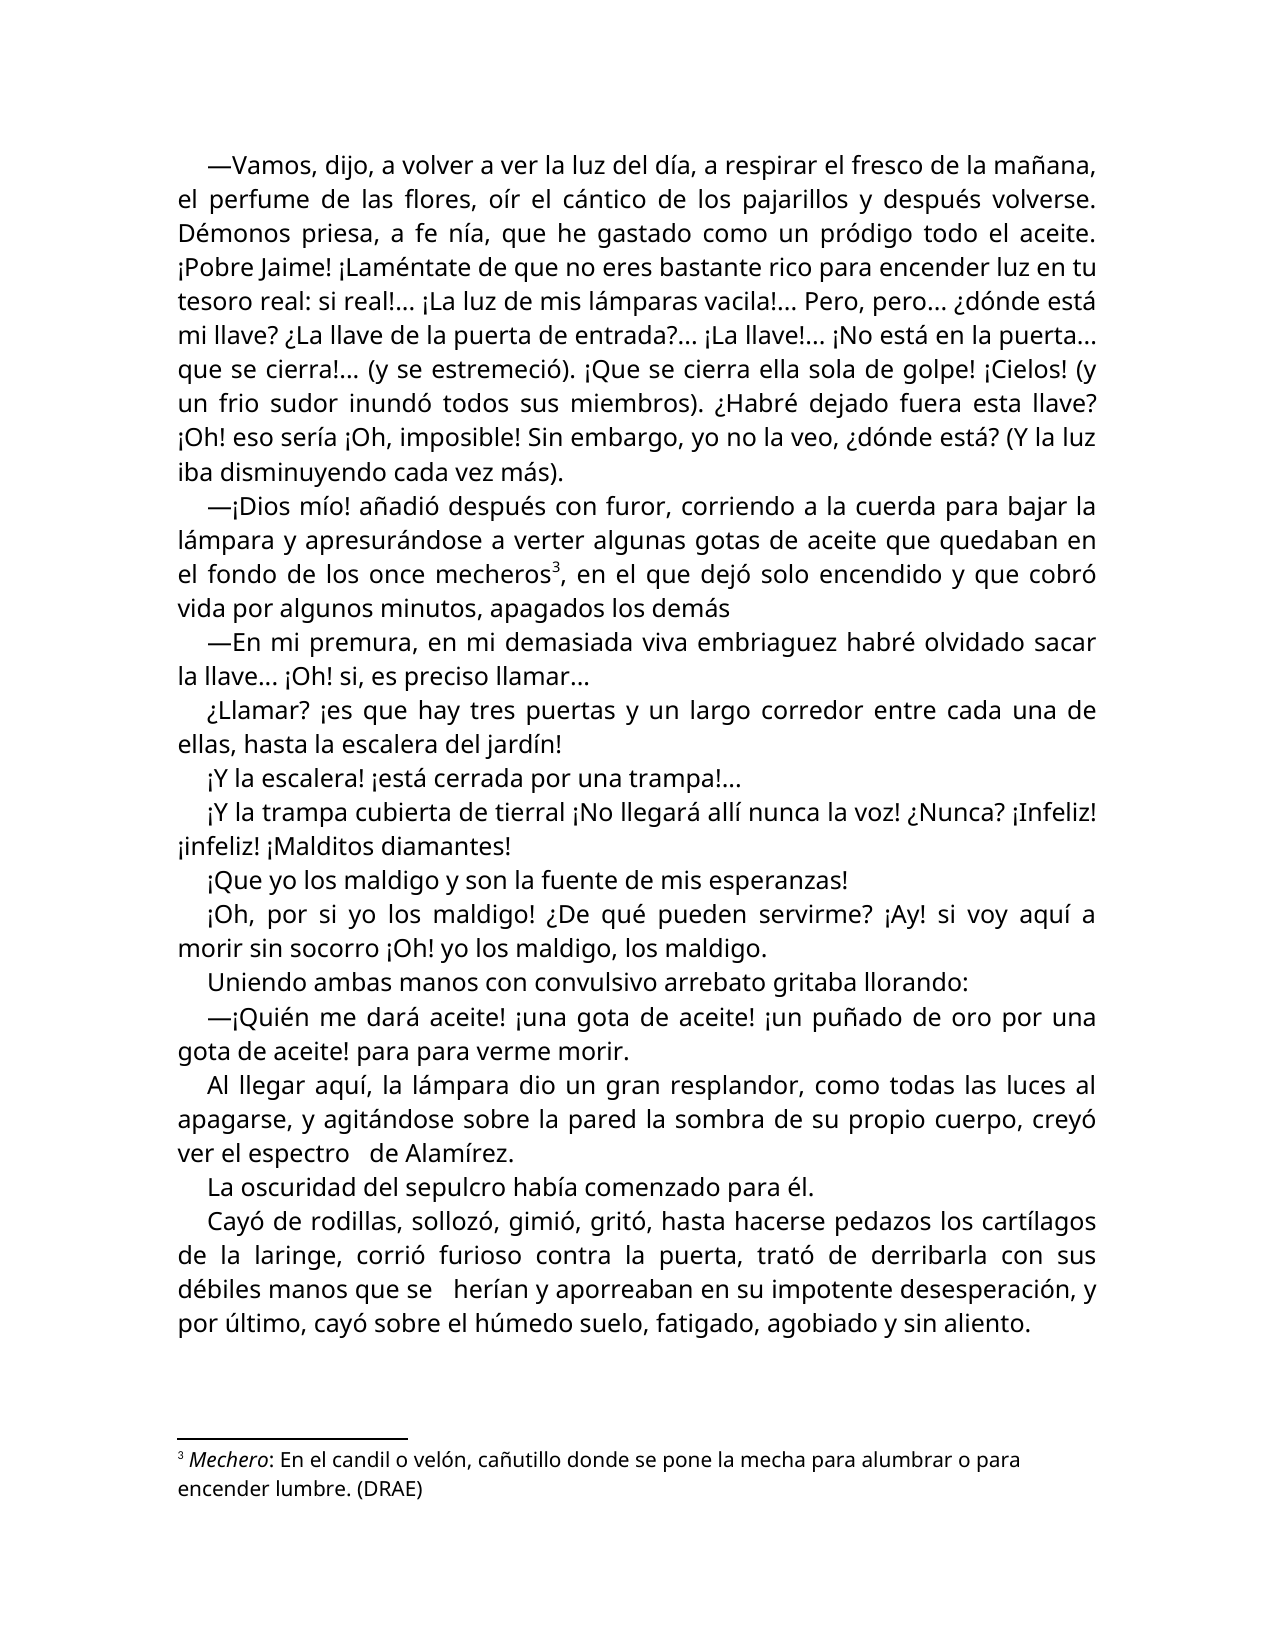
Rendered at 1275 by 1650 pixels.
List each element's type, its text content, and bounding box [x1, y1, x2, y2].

text La oscuridad del sepulcro había comenzado para él. [177, 1169, 1098, 1203]
text Al llegar aquí, la lámpara dio un gran resplandor, como todas las luces al apagarse, y agitándose sobre la pared la sombra de su propio cuerpo, creyó ver el espectro de Alamírez. [177, 1067, 1098, 1169]
text Cayó de rodillas, sollozó, gimió, gritó, hasta hacerse pedazos los cartílagos de la laringe, corrió furioso contra la puerta, trató de derribarla con sus débiles manos que se herían y aporreaban en su impotente desesperación, y por último, cayó sobre el húmedo suelo, fatigado, agobiado y sin aliento. [177, 1203, 1098, 1340]
text ¡Y la trampa cubierta de tierral ¡No llegará allí nunca la voz! ¿Nunca? ¡Infeliz! ¡infeliz! ¡Malditos diamantes! [177, 795, 1098, 863]
text Uniendo ambas manos con convulsivo arrebato gritaba llorando: [177, 965, 1098, 999]
text ¡Oh, por si yo los maldigo! ¿De qué pueden servirme? ¡Ay! si voy aquí a morir sin socorro ¡Oh! yo los maldigo, los maldigo. [177, 897, 1098, 965]
text —¡Quién me dará aceite! ¡una gota de aceite! ¡un puñado de oro por una gota de aceite! para para verme morir. [177, 999, 1098, 1067]
text ¡Que yo los maldigo y son la fuente de mis esperanzas! [177, 863, 1098, 897]
text —Vamos, dijo, a volver a ver la luz del día, a respirar el fresco de la mañana, el perfume de las flores, oír el cántico de los pajarillos y después volverse. Démonos priesa, a fe nía, que he gastado como un pródigo todo el aceite. ¡Pobre Jaime! ¡Laméntate de que no eres bastante rico para encender luz en tu tesoro real: si real!... ¡La luz de mis lámparas vacila!... Pero, pero... ¿dónde está mi llave? ¿La llave de la puerta de entrada?... ¡La llave!... ¡No está en la puerta... que se cierra!... (y se estremeció). ¡Que se cierra ella sola de golpe! ¡Cielos! (y un frio sudor inundó todos sus miembros). ¿Habré dejado fuera esta llave? ¡Oh! eso sería ¡Oh, imposible! Sin embargo, yo no la veo, ¿dónde está? (Y la luz iba disminuyendo cada vez más). [177, 148, 1098, 488]
text —En mi premura, en mi demasiada viva embriaguez habré olvidado sacar la llave... ¡Oh! si, es preciso llamar... [177, 624, 1098, 693]
text ¿Llamar? ¡es que hay tres puertas y un largo corredor entre cada una de ellas, hasta la escalera del jardín! [177, 693, 1098, 761]
text —¡Dios mío! añadió después con furor, corriendo a la cuerda para bajar la lámpara y apresurándose a verter algunas gotas de aceite que quedaban en el fondo de los once mecheros, en el que dejó solo encendido y que cobró vida por algunos minutos, apagados los demás [177, 488, 1098, 624]
text ¡Y la escalera! ¡está cerrada por una trampa!... [177, 761, 1098, 795]
